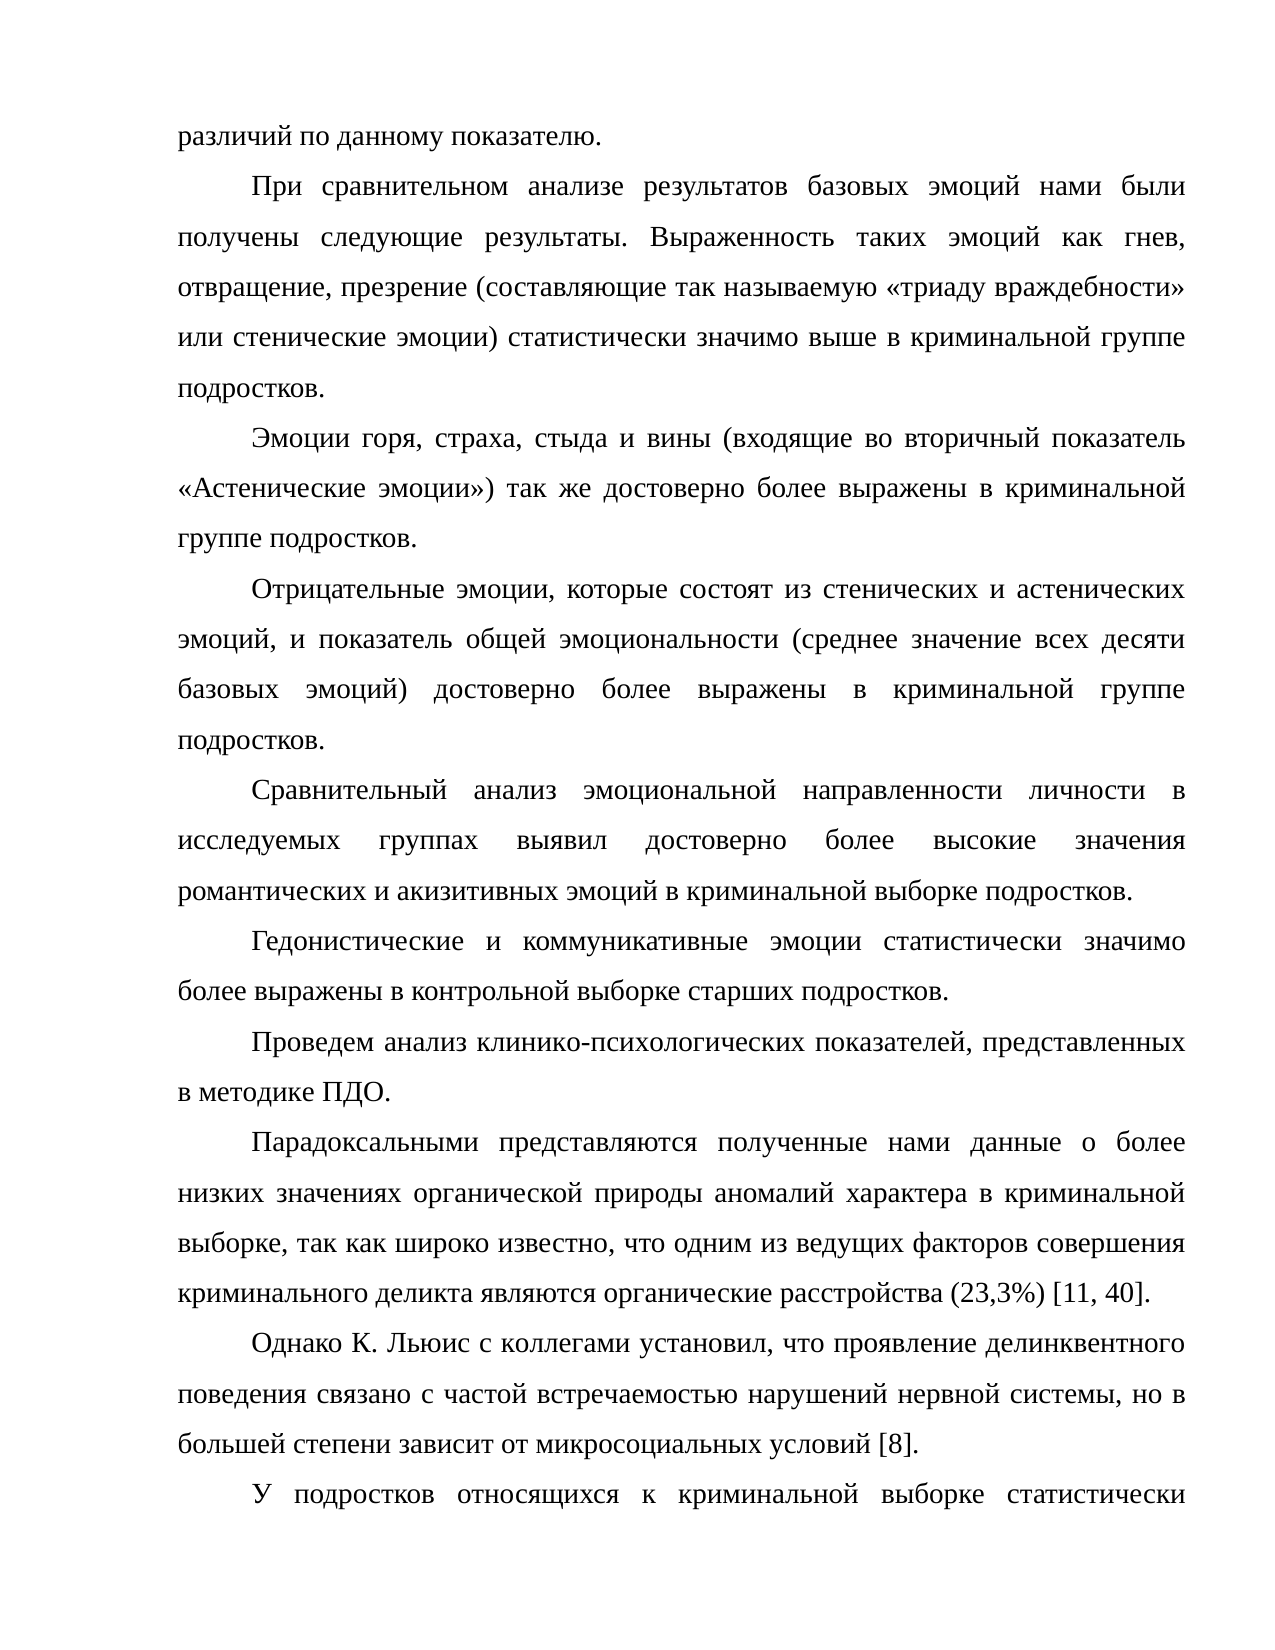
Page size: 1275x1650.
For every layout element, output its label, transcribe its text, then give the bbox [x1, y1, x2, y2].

text Однако К. Льюис с коллегами установил, что проявление делинквентного поведения связано с частой встречаемостью нарушений нервной системы, но в большей степени зависит от микросоциальных условий [8]. [177, 1326, 1186, 1460]
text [177, 118, 1186, 152]
text Парадоксальными представляются полученные нами данные о более низких значениях органической природы аномалий характера в криминальной выборке, так как широко известно, что одним из ведущих факторов совершения криминального деликта являются органические расстройства (23,3%) [11, 40]. [177, 1124, 1186, 1309]
text При сравнительном анализе результатов базовых эмоций нами были получены следующие результаты. Выраженность таких эмоций как гнев, отвращение, презрение (составляющие так называемую «триаду враждебности» или стенические эмоции) статистически значимо выше в криминальной группе подростков. [177, 168, 1186, 403]
text Отрицательные эмоции, которые состоят из стенических и астенических эмоций, и показатель общей эмоциональности (среднее значение всех десяти базовых эмоций) достоверно более выражены в криминальной группе подростков. [177, 571, 1186, 755]
text Сравнительный анализ эмоциональной направленности личности в исследуемых группах выявил достоверно более высокие значения романтических и акизитивных эмоций в криминальной выборке подростков. [177, 772, 1186, 906]
text Эмоции горя, страха, стыда и вины (входящие во вторичный показатель «Астенические эмоции») так же достоверно более выражены в криминальной группе подростков. [177, 420, 1186, 554]
text Проведем анализ клинико-психологических показателей, представленных в методике ПДО. [177, 1024, 1186, 1108]
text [177, 1477, 1186, 1510]
text Гедонистические и коммуникативные эмоции статистически значимо более выражены в контрольной выборке старших подростков. [177, 923, 1186, 1007]
